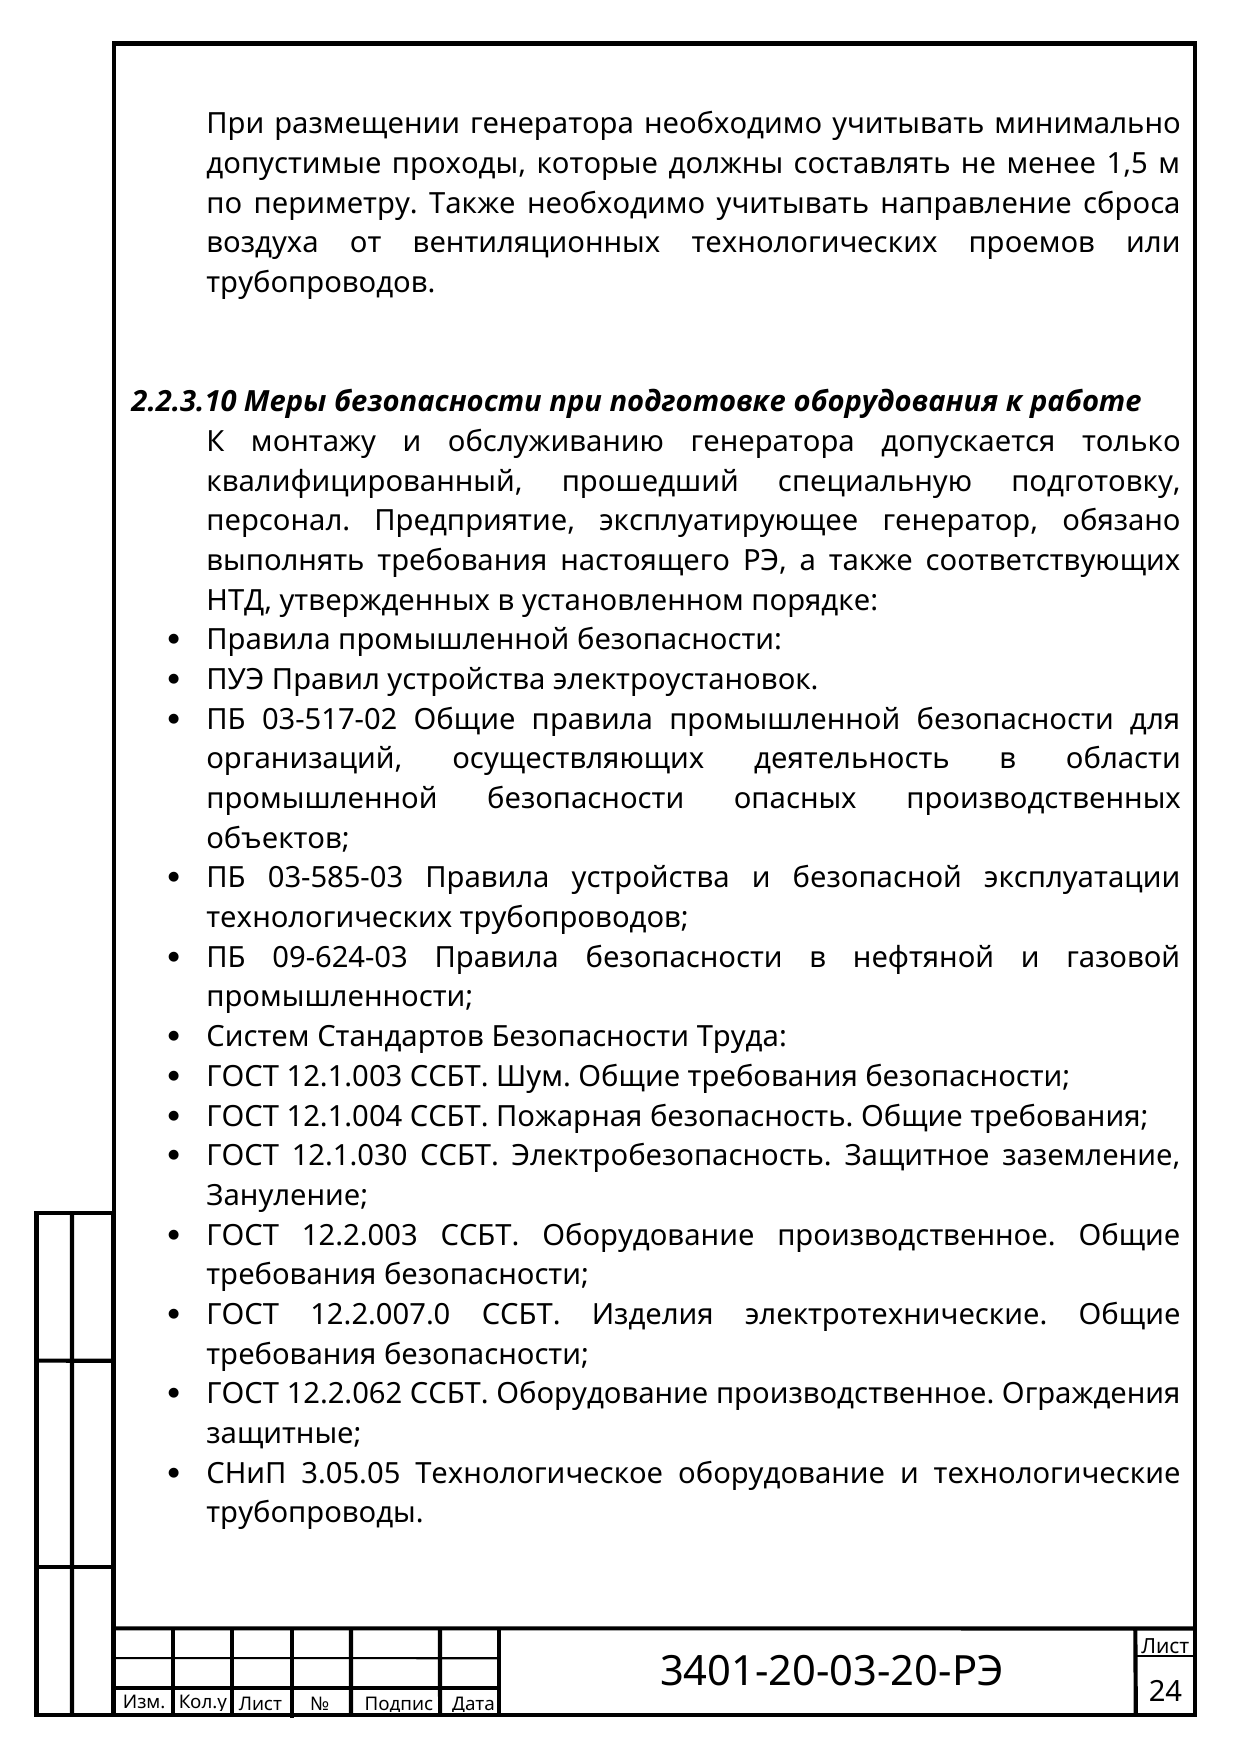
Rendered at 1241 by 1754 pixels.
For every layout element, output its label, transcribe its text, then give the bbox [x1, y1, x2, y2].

list ГОСТ 12.2.003 ССБТ. Оборудование производственное. Общие требования безопасности; [169, 1214, 1181, 1293]
list Правила промышленной безопасности: [169, 618, 1181, 658]
list ПБ 03-585-03 Правила устройства и безопасной эксплуатации технологических трубопроводов; [169, 857, 1181, 936]
list ГОСТ 12.2.007.0 ССБТ. Изделия электротехнические. Общие требования безопасности; [169, 1293, 1181, 1373]
list Меры безопасности при подготовке оборудования к работе [131, 380, 1181, 420]
list ГОСТ 12.1.030 ССБТ. Электробезопасность. Защитное заземление, Зануление; [169, 1134, 1181, 1214]
text К монтажу и обслуживанию генератора допускается только квалифицированный, прошедший специальную подготовку, персонал. Предприятие, эксплуатирующее генератор, обязано выполнять требования настоящего РЭ, а также соответствующих НТД, утвержденных в установленном порядке: [206, 420, 1181, 618]
list СНиП 3.05.05 Технологическое оборудование и технологические трубопроводы. [169, 1452, 1181, 1531]
list ПУЭ Правил устройства электроустановок. [169, 658, 1181, 698]
list ГОСТ 12.1.003 ССБТ. Шум. Общие требования безопасности; [169, 1055, 1181, 1095]
list Систем Стандартов Безопасности Труда: [169, 1015, 1181, 1055]
list ПБ 03-517-02 Общие правила промышленной безопасности для организаций, осуществляющих деятельность в области промышленной безопасности опасных производственных объектов; [169, 698, 1181, 857]
list ГОСТ 12.2.062 ССБТ. Оборудование производственное. Ограждения защитные; [169, 1373, 1181, 1452]
list ПБ 09-624-03 Правила безопасности в нефтяной и газовой промышленности; [169, 936, 1181, 1015]
list ГОСТ 12.1.004 ССБТ. Пожарная безопасность. Общие требования; [169, 1095, 1181, 1134]
text При размещении генератора необходимо учитывать минимально допустимые проходы, которые должны составлять не менее 1,5 м по периметру. Также необходимо учитывать направление сброса воздуха от вентиляционных технологических проемов или трубопроводов. [206, 103, 1181, 301]
